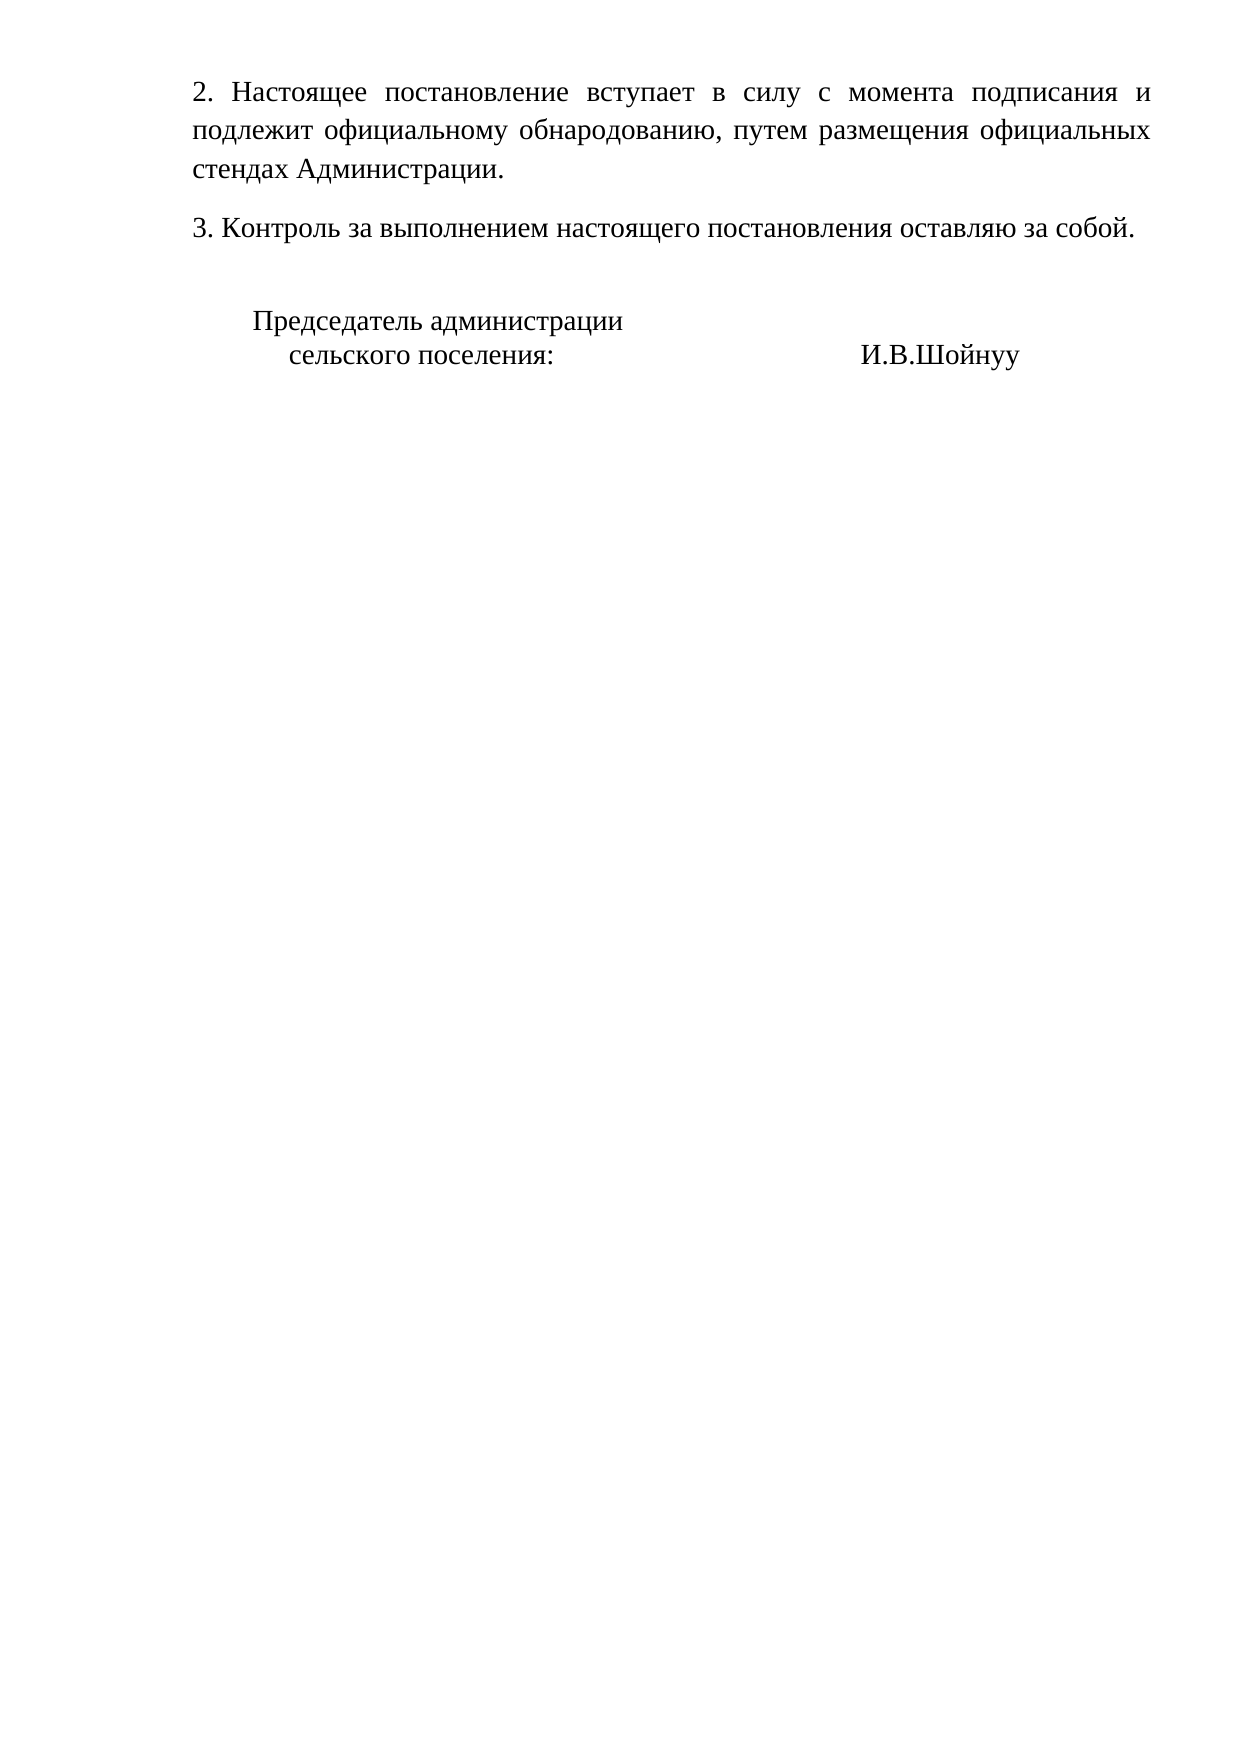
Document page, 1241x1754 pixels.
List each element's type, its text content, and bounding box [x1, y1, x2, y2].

text 3. Контроль за выполнением настоящего постановления оставляю за собой. [192, 210, 1152, 244]
list сельского поселения: И.В.Шойнуу [252, 337, 1152, 370]
text 2. Настоящее постановление вступает в силу с момента подписания и подлежит официальному обнародованию, путем размещения официальных стендах Администрации. [192, 74, 1152, 184]
list Председатель администрации [252, 303, 1152, 337]
